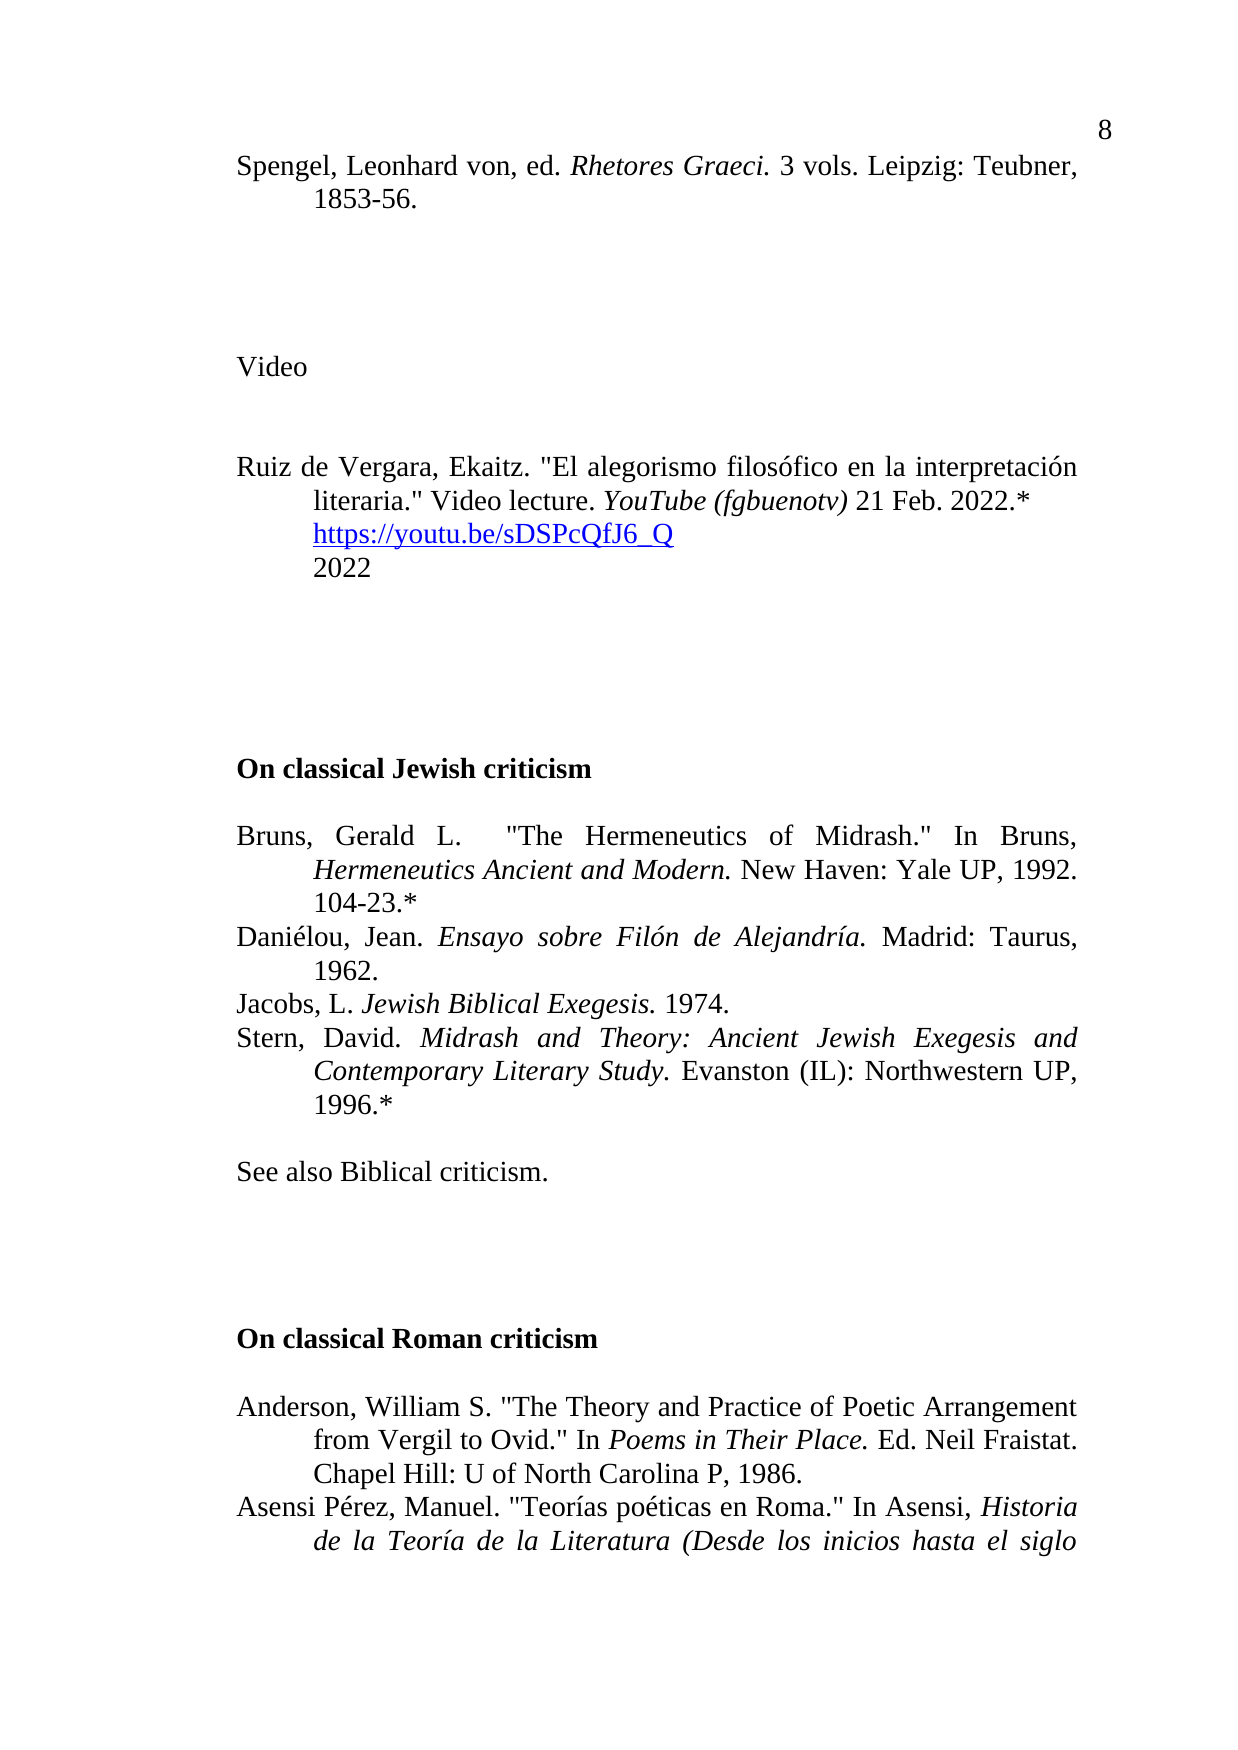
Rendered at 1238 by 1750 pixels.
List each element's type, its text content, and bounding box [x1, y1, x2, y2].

text https://youtu.be/sDSPcQfJ6_Q [313, 517, 1078, 550]
text Stern, David. Midrash and Theory: Ancient Jewish Exegesis and Contemporary Literary Study. Evanston (IL): Northwestern UP, 1996.* [236, 1020, 1078, 1120]
text On classical Jewish criticism [236, 751, 1078, 785]
text 2022 [313, 550, 1078, 584]
text Bruns, Gerald L. "The Hermeneutics of Midrash." In Bruns, Hermeneutics Ancient and Modern. New Haven: Yale UP, 1992. 104-23.* [236, 818, 1078, 919]
text Anderson, William S. "The Theory and Practice of Poetic Arrangement from Vergil to Ovid." In Poems in Their Place. Ed. Neil Fraistat. Chapel Hill: U of North Carolina P, 1986. [236, 1389, 1078, 1489]
text On classical Roman criticism [236, 1322, 1078, 1355]
text Spengel, Leonhard von, ed. Rhetores Graeci. 3 vols. Leipzig: Teubner, 1853-56. [236, 148, 1078, 215]
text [236, 1489, 1078, 1556]
text See also Biblical criticism. [236, 1154, 1078, 1187]
text Video [236, 349, 1078, 382]
text Jacobs, L. Jewish Biblical Exegesis. 1974. [236, 986, 1078, 1020]
text Ruiz de Vergara, Ekaitz. "El alegorismo filosófico en la interpretación literaria." Video lecture. YouTube (fgbuenotv) 21 Feb. 2022.* [236, 449, 1078, 517]
text Daniélou, Jean. Ensayo sobre Filón de Alejandría. Madrid: Taurus, 1962. [236, 919, 1078, 986]
